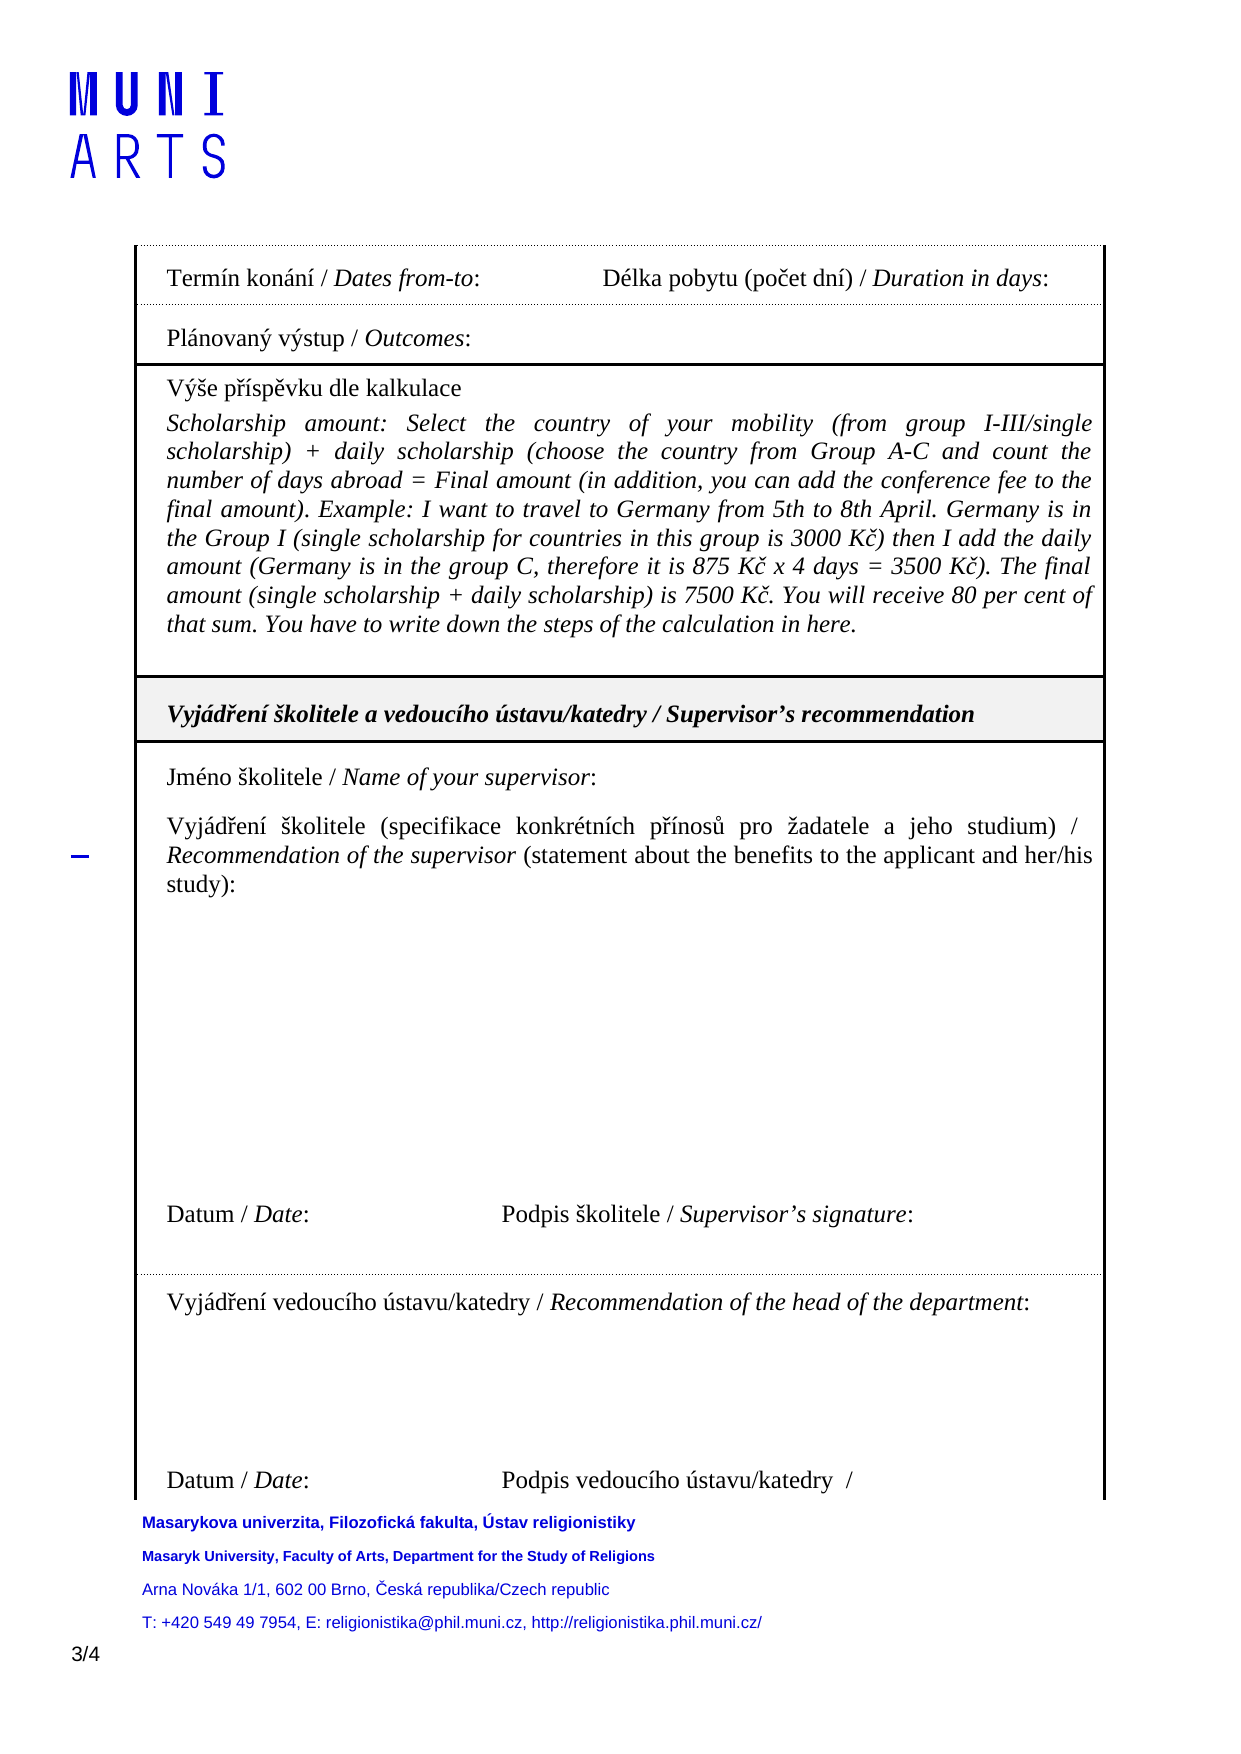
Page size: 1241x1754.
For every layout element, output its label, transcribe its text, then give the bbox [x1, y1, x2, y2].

table_cell Termín konání / Dates from-to: [137, 245, 568, 304]
table_cell Délka pobytu (počet dní) / Duration in days: [568, 245, 1103, 304]
table_cell Plánovaný výstup / Outcomes: [137, 304, 1103, 363]
table_cell Jméno školitele / Name of your supervisor: [137, 743, 1103, 799]
table_cell Datum / Date: Podpis školitele / Supervisor’s signature: [137, 1186, 1103, 1273]
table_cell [137, 1446, 1103, 1500]
table_cell Vyjádření vedoucího ústavu/katedry / Recommendation of the head of the department: [137, 1274, 1103, 1446]
table_cell Vyjádření školitele a vedoucího ústavu/katedry / Supervisor’s recommendation [137, 678, 1103, 740]
table_cell Vyjádření školitele (specifikace konkrétních přínosů pro žadatele a jeho studium) / Recommendation of the supervisor (statement about the benefits to the applicant and her/his study): [137, 799, 1103, 1186]
table_cell Výše příspěvku dle kalkulace Scholarship amount: Select the country of your mobility (from group I-III/single scholarship) + daily scholarship (choose the country from Group A-C and count the number of days abroad = Final amount (in addition, you can add the conference fee to the final amount). Example: I want to travel to Germany from 5th to 8th April. Germany is in the Group I (single scholarship for countries in this group is 3000 Kč) then I add the daily amount (Germany is in the group C, therefore it is 875 Kč x 4 days = 3500 Kč). The final amount (single scholarship + daily scholarship) is 7500 Kč. You will receive 80 per cent of that sum. You have to write down the steps of the calculation in here. [137, 366, 1103, 675]
